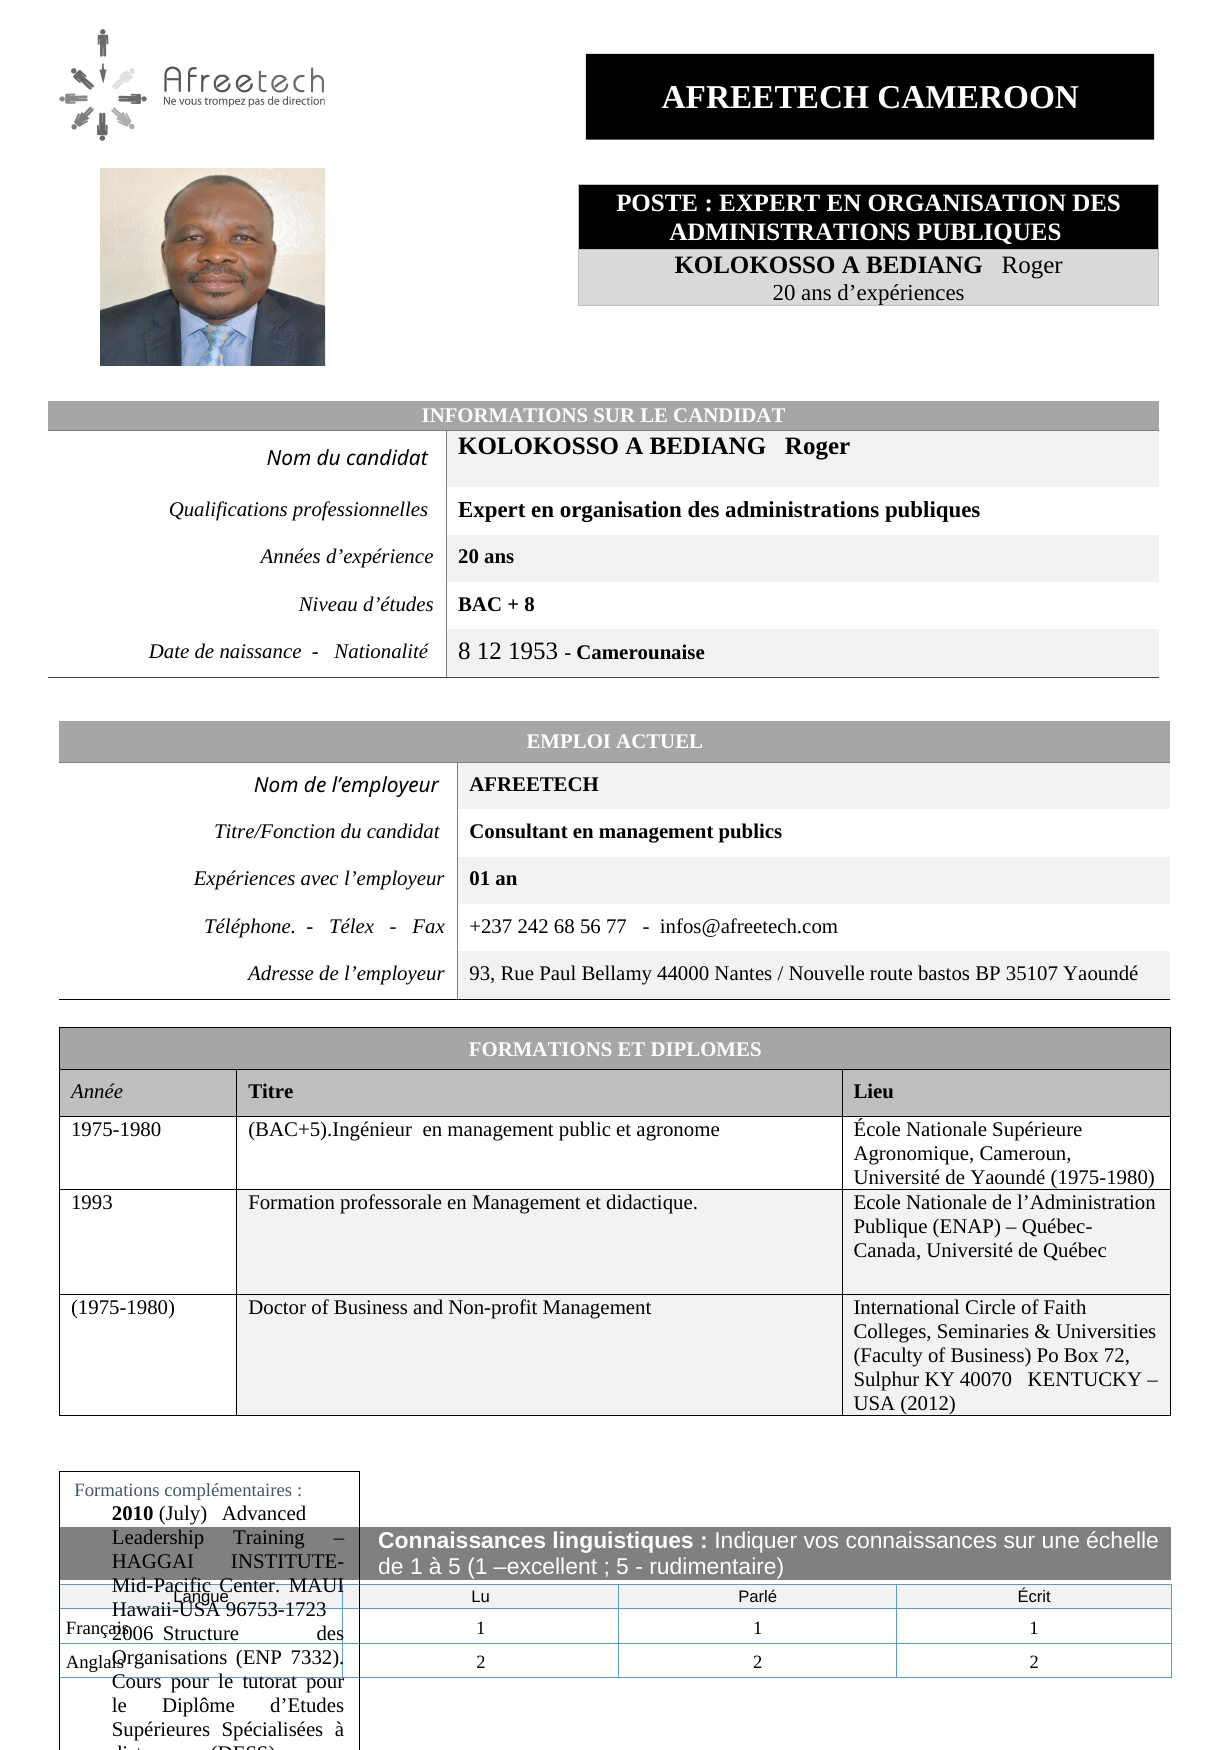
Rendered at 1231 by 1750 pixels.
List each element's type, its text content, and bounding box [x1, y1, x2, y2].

table_cell Téléphone. - Télex - Fax [59, 904, 457, 951]
table_header EMPLOI ACTUEL [59, 721, 1170, 762]
table_cell 1993 [60, 1190, 236, 1294]
table_cell +237 242 68 56 77 - infos@afreetech.com [458, 904, 1170, 951]
table_header INFORMATIONS SUR LE CANDIDAT [48, 401, 1159, 430]
list Connaissances linguistiques : Indiquer vos connaissances sur une échelle de 1 à 5 (1 –excellent ; 5 - rudimentaire) [360, 1527, 1171, 1580]
table_cell AFREETECH [458, 763, 1170, 809]
table_cell 93, Rue Paul Bellamy 44000 Nantes / Nouvelle route bastos BP 35107 Yaoundé [458, 951, 1170, 999]
table_cell International Circle of Faith Colleges, Seminaries & Universities (Faculty of Business) Po Box 72, Sulphur KY 40070 KENTUCKY – USA (2012) [843, 1295, 1170, 1415]
table_cell 2 [619, 1644, 896, 1677]
table_cell Années d’expérience [48, 535, 446, 582]
table_cell 8 12 1953 - Camerounaise [447, 629, 1159, 677]
table_cell BAC + 8 [447, 582, 1159, 629]
table_cell Niveau d’études [48, 582, 446, 629]
table_cell Ecole Nationale de l’Administration Publique (ENAP) – Québec- Canada, Université de Québec [843, 1190, 1170, 1294]
list Connaissances linguistiques : Indiquer vos connaissances sur une échelle de 1 à 5 (1 –excellent ; 5 - rudimentaire) [60, 1527, 359, 1580]
table_cell 1 [360, 1609, 618, 1643]
table_cell 1975-1980 [60, 1117, 236, 1189]
table_header POSTE : EXPERT EN ORGANISATION DES ADMINISTRATIONS PUBLIQUES [579, 185, 1158, 249]
table_cell Titre [237, 1070, 842, 1116]
picture [100, 168, 325, 366]
table_cell 2 [360, 1644, 618, 1677]
table_cell 1 [619, 1609, 896, 1643]
table_cell Année [60, 1070, 236, 1116]
table_header Parlé [619, 1585, 896, 1608]
table_header Lu [360, 1585, 618, 1608]
table_cell Expert en organisation des administrations publiques [447, 488, 1159, 535]
table_cell Nom de l’employeur [59, 763, 457, 809]
table_cell KOLOKOSSO A BEDIANG Roger [447, 431, 1159, 487]
table_cell Formation professorale en Management et didactique. [237, 1190, 842, 1294]
table_cell Titre/Fonction du candidat [59, 810, 457, 857]
table_cell 01 an [458, 857, 1170, 904]
table_header Langue [60, 1585, 342, 1608]
table_cell KOLOKOSSO A BEDIANG Roger 20 ans d’expériences [579, 250, 1158, 305]
table_cell 2 [897, 1644, 1171, 1677]
table_cell 2 [343, 1644, 359, 1677]
table_cell 1 [897, 1609, 1171, 1643]
table_cell Nom du candidat [48, 431, 446, 487]
picture [59, 29, 325, 141]
table_cell Anglais [60, 1644, 342, 1677]
table_cell Lieu [843, 1070, 1170, 1116]
table_cell Français [60, 1609, 342, 1643]
table_cell Date de naissance - Nationalité [48, 629, 446, 677]
table_header Écrit [897, 1585, 1171, 1608]
table_cell Consultant en management publics [458, 810, 1170, 857]
table_header FORMATIONS ET DIPLOMES [60, 1028, 1170, 1069]
table_cell Adresse de l’employeur [59, 951, 457, 999]
table_cell École Nationale Supérieure Agronomique, Cameroun, Université de Yaoundé (1975-1980) [843, 1117, 1170, 1189]
table_cell Expériences avec l’employeur [59, 857, 457, 904]
table_header Lu [343, 1585, 359, 1608]
table_cell Qualifications professionnelles [48, 488, 446, 535]
table_cell Doctor of Business and Non-profit Management [237, 1295, 842, 1415]
table_cell 1 [343, 1609, 359, 1643]
table_cell 20 ans [447, 535, 1159, 582]
table_cell (1975-1980) [60, 1295, 236, 1415]
table_cell (BAC+5).Ingénieur en management public et agronome [237, 1117, 842, 1189]
